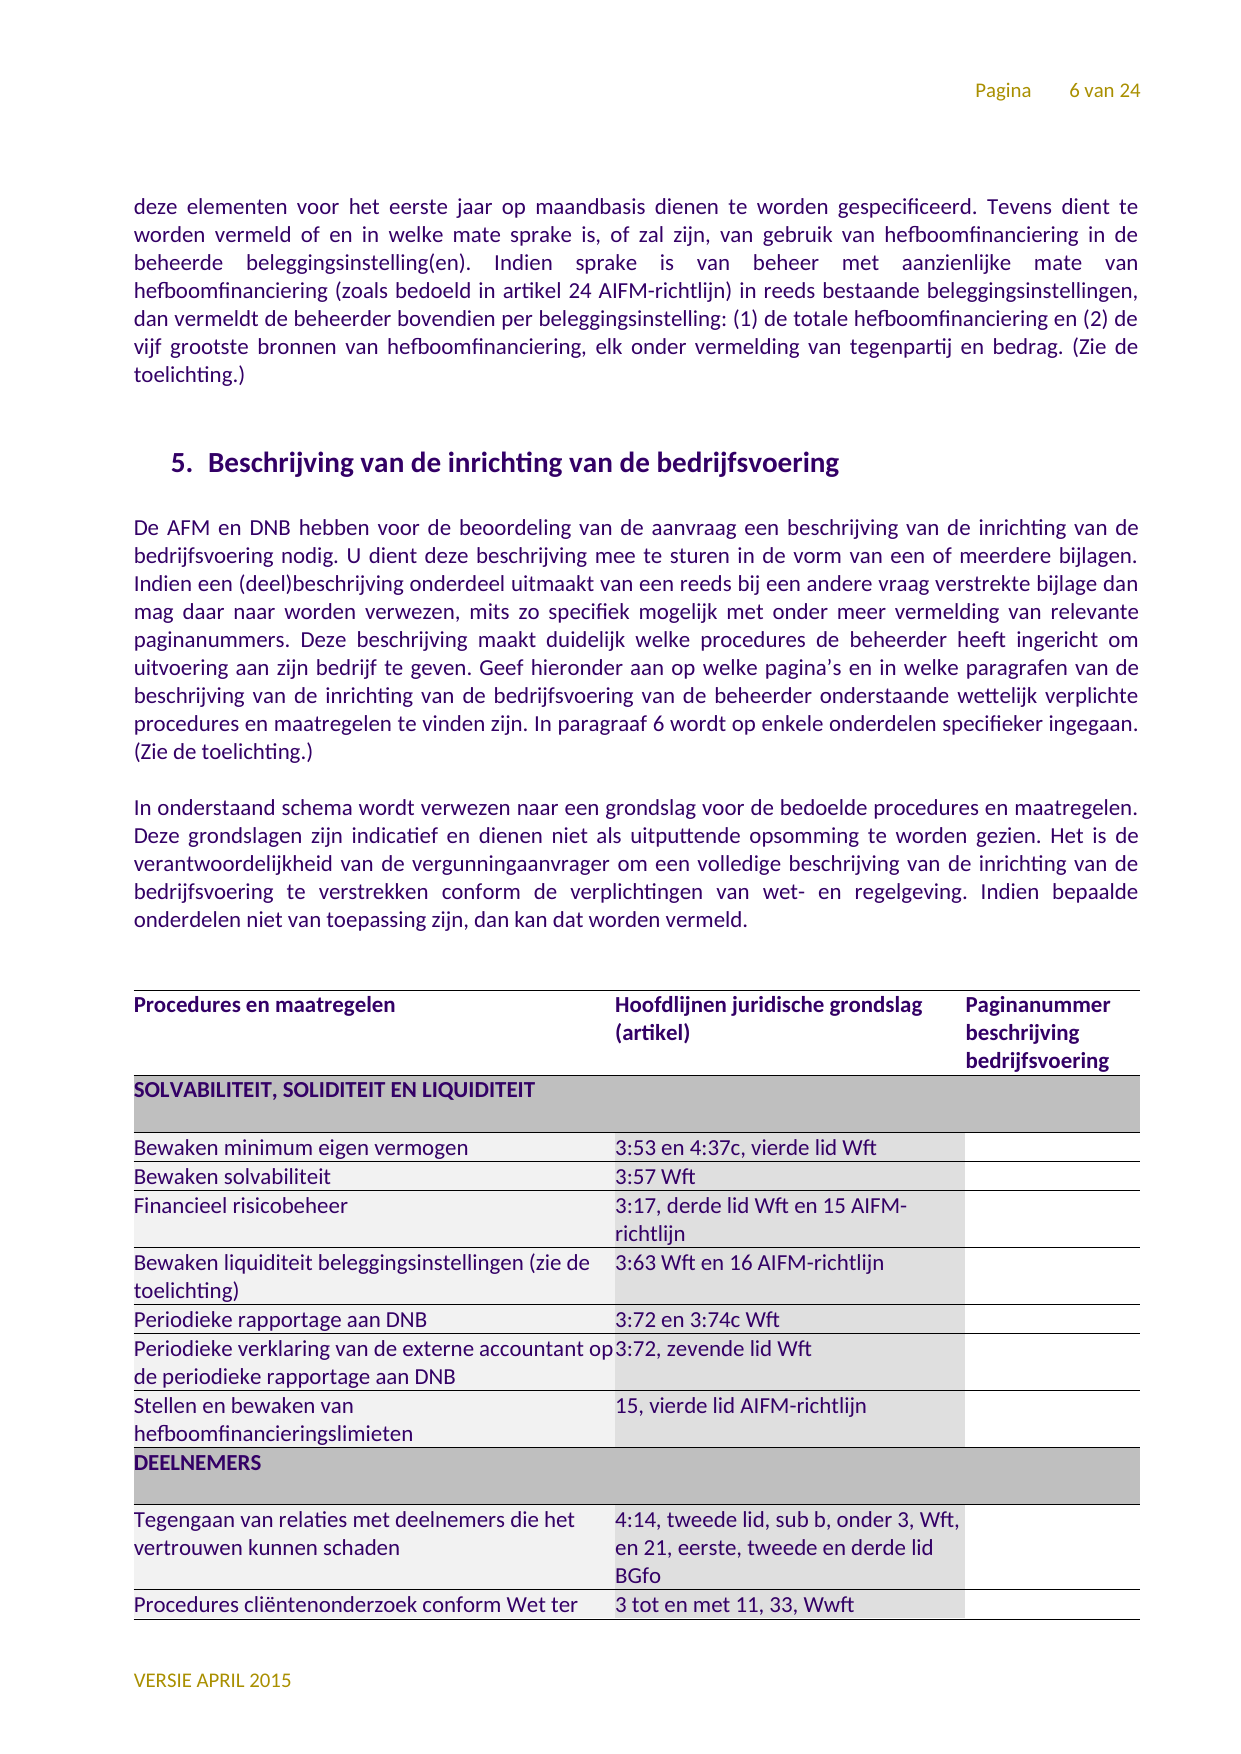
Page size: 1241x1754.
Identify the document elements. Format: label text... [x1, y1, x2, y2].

table_header Hoofdlijnen juridische grondslag (artikel) [615, 991, 965, 1074]
table_cell [965, 1305, 1140, 1333]
table_cell [965, 1505, 1140, 1589]
table_cell [965, 1191, 1140, 1247]
table_cell 3:72, zevende lid Wft [615, 1334, 965, 1390]
table_cell 3:63 Wft en 16 AIFM-richtlijn [615, 1248, 965, 1304]
table_cell 15, vierde lid AIFM-richtlijn [615, 1391, 965, 1447]
table_cell Financieel risicobeheer [134, 1191, 615, 1247]
table_cell Stellen en bewaken van hefboomfinancieringslimieten [134, 1391, 615, 1447]
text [133, 192, 1140, 388]
table_cell [965, 1334, 1140, 1390]
table_cell Tegengaan van relaties met deelnemers die het vertrouwen kunnen schaden [134, 1505, 615, 1589]
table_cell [615, 1590, 965, 1618]
table_cell 3:57 Wft [615, 1162, 965, 1190]
table_cell [965, 1590, 1140, 1618]
table_cell Bewaken minimum eigen vermogen [134, 1133, 615, 1161]
table_cell [965, 1391, 1140, 1447]
table_cell Bewaken solvabiliteit [134, 1162, 615, 1190]
table_cell 3:17, derde lid Wft en 15 AIFM-richtlijn [615, 1191, 965, 1247]
table_header Procedures en maatregelen [134, 991, 615, 1074]
table_cell Periodieke verklaring van de externe accountant op de periodieke rapportage aan DNB [134, 1334, 615, 1390]
table_cell 4:14, tweede lid, sub b, onder 3, Wft, en 21, eerste, tweede en derde lid BGfo [615, 1505, 965, 1589]
table_cell 3:72 en 3:74c Wft [615, 1305, 965, 1333]
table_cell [134, 1590, 615, 1618]
text In onderstaand schema wordt verwezen naar een grondslag voor de bedoelde procedures en maatregelen. Deze grondslagen zijn indicatief en dienen niet als uitputtende opsomming te worden gezien. Het is de verantwoordelijkheid van de vergunningaanvrager om een volledige beschrijving van de inrichting van de bedrijfsvoering te verstrekken conform de verplichtingen van wet- en regelgeving. Indien bepaalde onderdelen niet van toepassing zijn, dan kan dat worden vermeld. [133, 793, 1140, 933]
table_header Paginanummer beschrijving bedrijfsvoering [965, 991, 1140, 1074]
table_cell DEELNEMERS [134, 1448, 1140, 1504]
table_cell Periodieke rapportage aan DNB [134, 1305, 615, 1333]
table_cell [965, 1248, 1140, 1304]
text De AFM en DNB hebben voor de beoordeling van de aanvraag een beschrijving van de inrichting van de bedrijfsvoering nodig. U dient deze beschrijving mee te sturen in de vorm van een of meerdere bijlagen. Indien een (deel)beschrijving onderdeel uitmaakt van een reeds bij een andere vraag verstrekte bijlage dan mag daar naar worden verwezen, mits zo specifiek mogelijk met onder meer vermelding van relevante paginanummers. Deze beschrijving maakt duidelijk welke procedures de beheerder heeft ingericht om uitvoering aan zijn bedrijf te geven. Geef hieronder aan op welke pagina’s en in welke paragrafen van de beschrijving van de inrichting van de bedrijfsvoering van de beheerder onderstaande wettelijk verplichte procedures en maatregelen te vinden zijn. In paragraaf 6 wordt op enkele onderdelen specifieker ingegaan. (Zie de toelichting.) [133, 513, 1140, 765]
table_cell [965, 1133, 1140, 1161]
table_cell Bewaken liquiditeit beleggingsinstellingen (zie de toelichting) [134, 1248, 615, 1304]
table_cell 3:53 en 4:37c, vierde lid Wft [615, 1133, 965, 1161]
table_cell [965, 1162, 1140, 1190]
table_cell SOLVABILITEIT, SOLIDITEIT EN LIQUIDITEIT [134, 1076, 1140, 1132]
list Beschrijving van de inrichting van de bedrijfsvoering [171, 444, 1140, 480]
